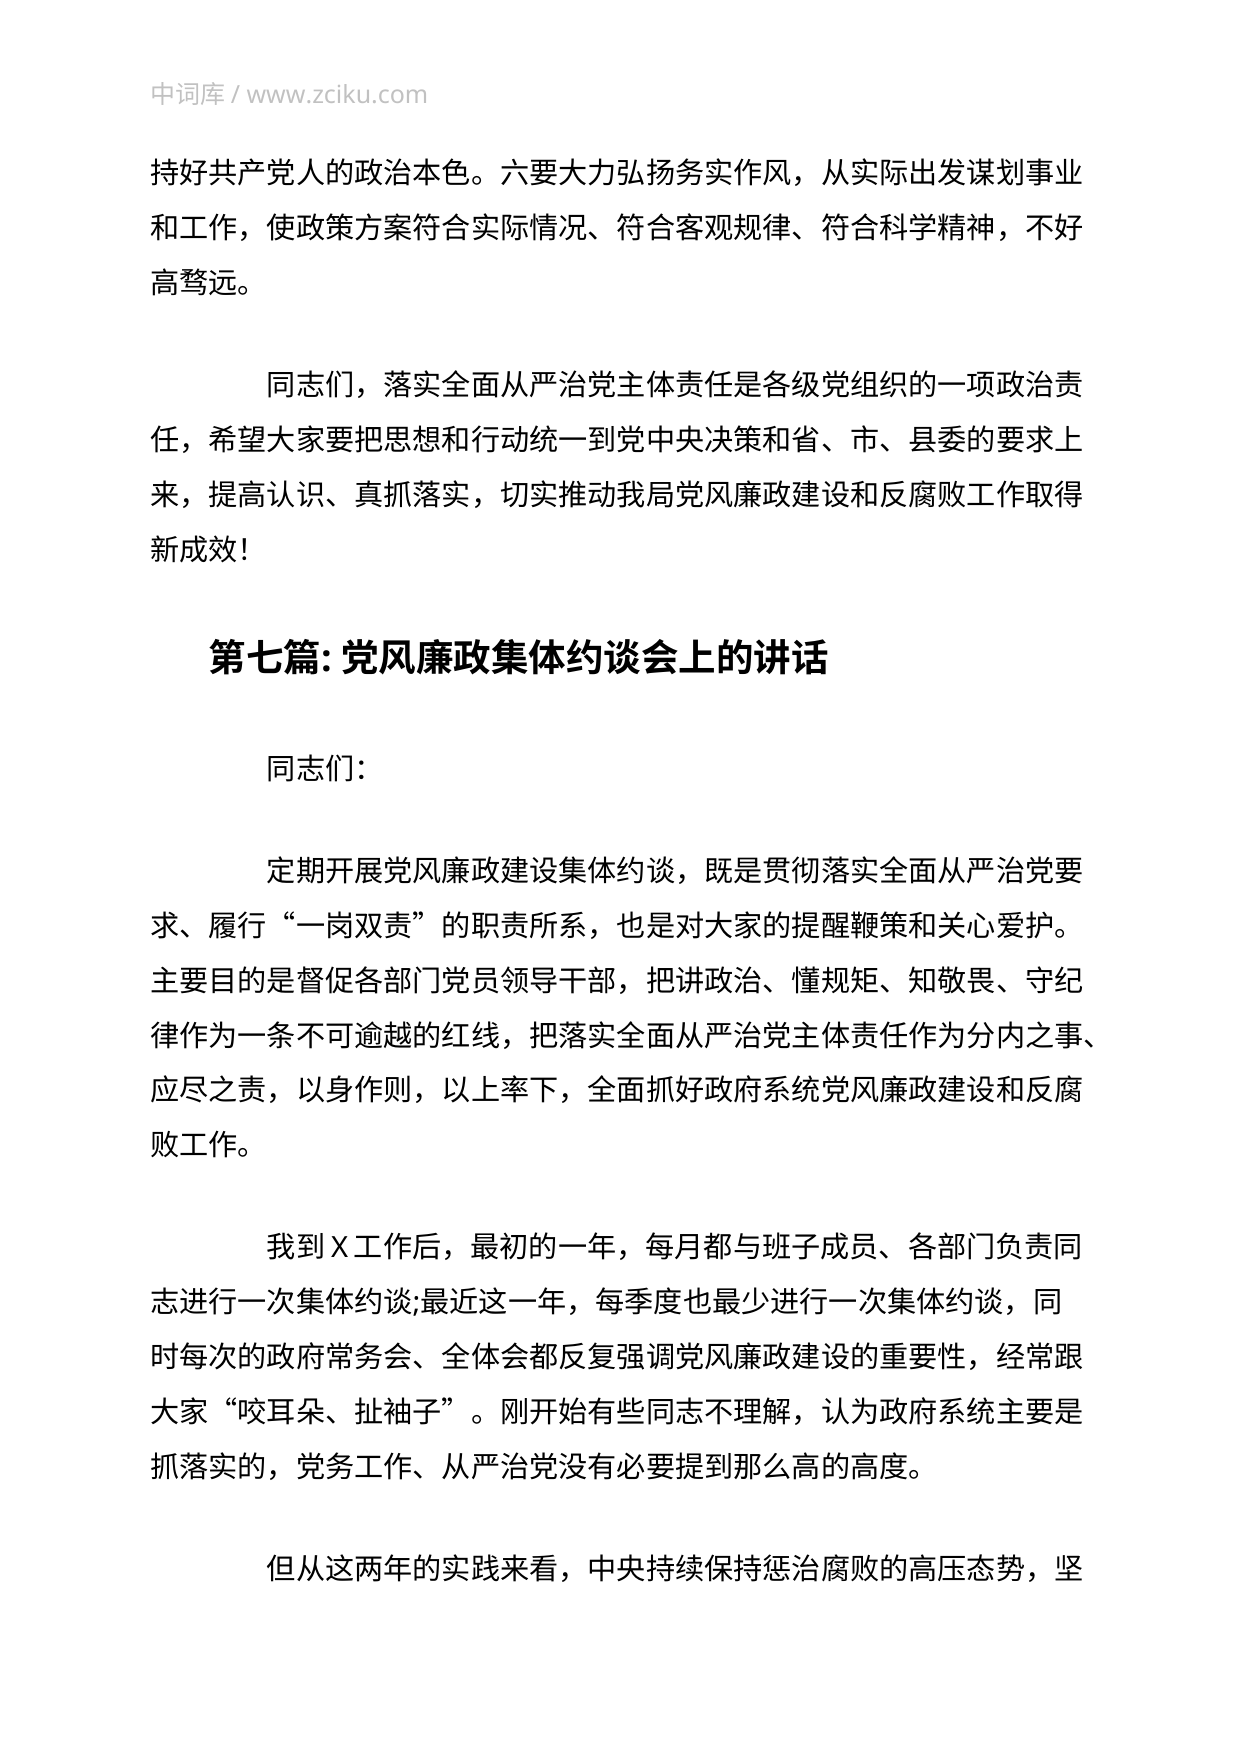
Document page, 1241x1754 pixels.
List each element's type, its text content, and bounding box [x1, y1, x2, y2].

text 第七篇: 党风廉政集体约谈会上的讲话 [150, 628, 1090, 682]
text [150, 1545, 1090, 1587]
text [150, 150, 1090, 302]
text 定期开展党风廉政建设集体约谈，既是贯彻落实全面从严治党要求、履行“一岗双责”的职责所系，也是对大家的提醒鞭策和关心爱护。主要目的是督促各部门党员领导干部，把讲政治、懂规矩、知敬畏、守纪律作为一条不可逾越的红线，把落实全面从严治党主体责任作为分内之事、应尽之责，以身作则，以上率下，全面抓好政府系统党风廉政建设和反腐败工作。 [150, 847, 1090, 1164]
text 同志们： [150, 746, 1090, 788]
text 同志们，落实全面从严治党主体责任是各级党组织的一项政治责任，希望大家要把思想和行动统一到党中央决策和省、市、县委的要求上来，提高认识、真抓落实，切实推动我局党风廉政建设和反腐败工作取得新成效！ [150, 362, 1090, 568]
text 我到X工作后，最初的一年，每月都与班子成员、各部门负责同志进行一次集体约谈;最近这一年，每季度也最少进行一次集体约谈，同时每次的政府常务会、全体会都反复强调党风廉政建设的重要性，经常跟大家“咬耳朵、扯袖子”。刚开始有些同志不理解，认为政府系统主要是抓落实的，党务工作、从严治党没有必要提到那么高的高度。 [150, 1224, 1090, 1486]
